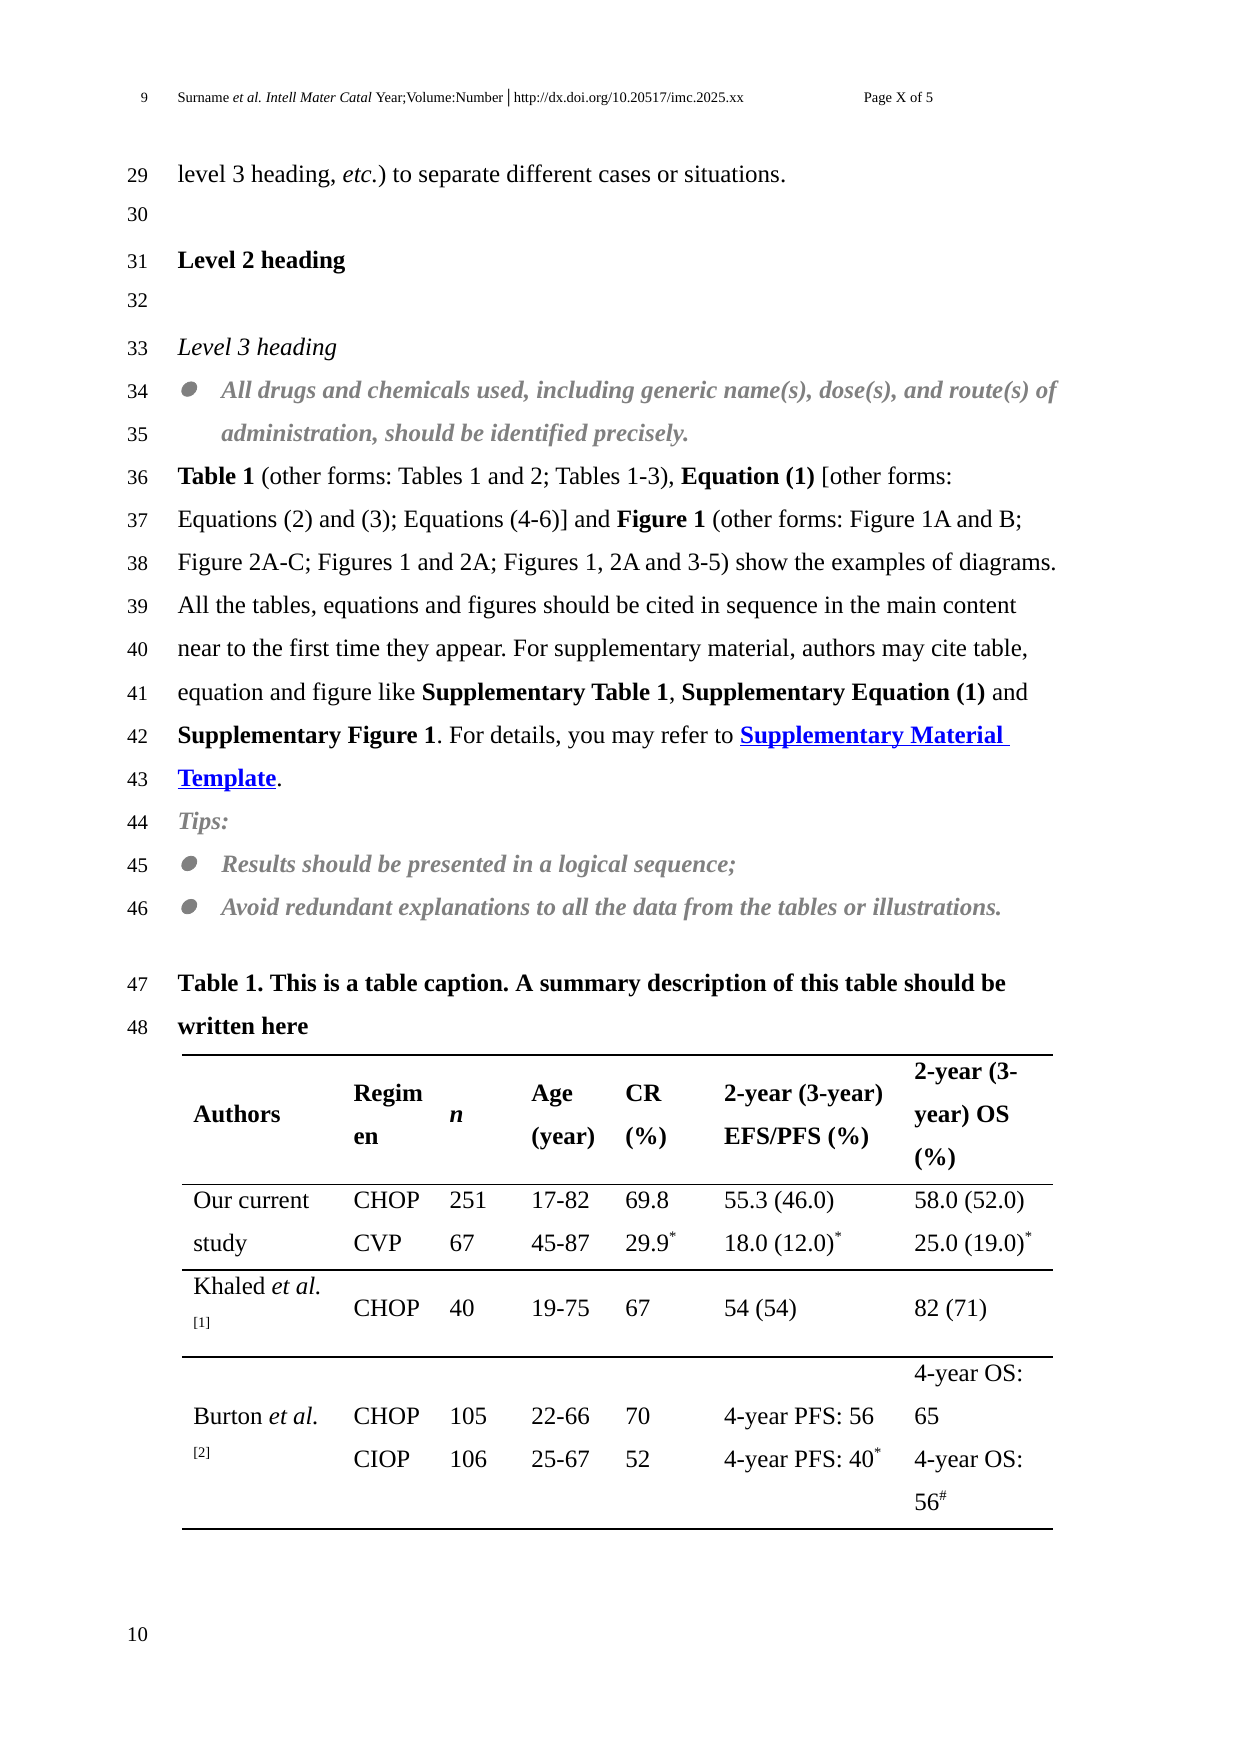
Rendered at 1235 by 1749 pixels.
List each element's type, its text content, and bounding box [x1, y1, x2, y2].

table_cell CHOP [342, 1271, 438, 1356]
table_cell Our current study [182, 1185, 342, 1269]
table_cell 70 52 [614, 1358, 713, 1528]
table_cell 69.8 29.9* [614, 1185, 713, 1269]
table_cell 55.3 (46.0) 18.0 (12.0)* [713, 1185, 903, 1269]
table_cell 19-75 [520, 1271, 614, 1356]
table_cell 17-82 45-87 [520, 1185, 614, 1269]
text Level 2 heading [177, 245, 1057, 274]
table_header Authors [182, 1056, 342, 1184]
table_cell 54 (54) [713, 1271, 903, 1356]
table_cell Burton et al.[2] [182, 1358, 342, 1528]
table_cell 251 67 [438, 1185, 520, 1269]
table_cell 4-year OS: 65 4-year OS: 56# [903, 1358, 1053, 1528]
table_header 2-year (3-year) OS (%) [903, 1056, 1053, 1184]
table_cell 82 (71) [903, 1271, 1053, 1356]
table_cell 67 [614, 1271, 713, 1356]
list All drugs and chemicals used, including generic name(s), dose(s), and route(s) of administration, should be identified precisely. [177, 375, 1057, 447]
table_cell Khaled et al.[1] [182, 1271, 342, 1356]
text Level 3 heading [177, 332, 1057, 360]
table_cell 105 106 [438, 1358, 520, 1528]
table_header 2-year (3-year) EFS/PFS (%) [713, 1056, 903, 1184]
table_cell CHOP CVP [342, 1185, 438, 1269]
table_header Age (year) [520, 1056, 614, 1184]
list Avoid redundant explanations to all the data from the tables or illustrations. [177, 892, 1057, 921]
table_cell 40 [438, 1271, 520, 1356]
table_cell 58.0 (52.0) 25.0 (19.0)* [903, 1185, 1053, 1269]
text Table 1 (other forms: Tables 1 and 2; Tables 1-3), Equation (1) [other forms: Equations (2) and (3); Equations (4-6)] and Figure 1 (other forms: Figure 1A and B; Figure 2A-C; Figures 1 and 2A; Figures 1, 2A and 3-5) show the examples of diagrams. All the tables, equations and figures should be cited in sequence in the main content near to the first time they appear. For supplementary material, authors may cite table, equation and figure like Supplementary Table 1, Supplementary Equation (1) and Supplementary Figure 1. For details, you may refer to Supplementary Material Template. [177, 461, 1057, 792]
table_cell 4-year PFS: 56 4-year PFS: 40* [713, 1358, 903, 1528]
table_cell 22-66 25-67 [520, 1358, 614, 1528]
table_header n [438, 1056, 520, 1184]
list Results should be presented in a logical sequence; [177, 849, 1057, 878]
table_header Regimen [342, 1056, 438, 1184]
table_cell CHOP CIOP [342, 1358, 438, 1528]
table_header CR (%) [614, 1056, 713, 1184]
text Table 1. This is a table caption. A summary description of this table should be written here [177, 968, 1057, 1040]
text Tips: [177, 806, 1057, 835]
